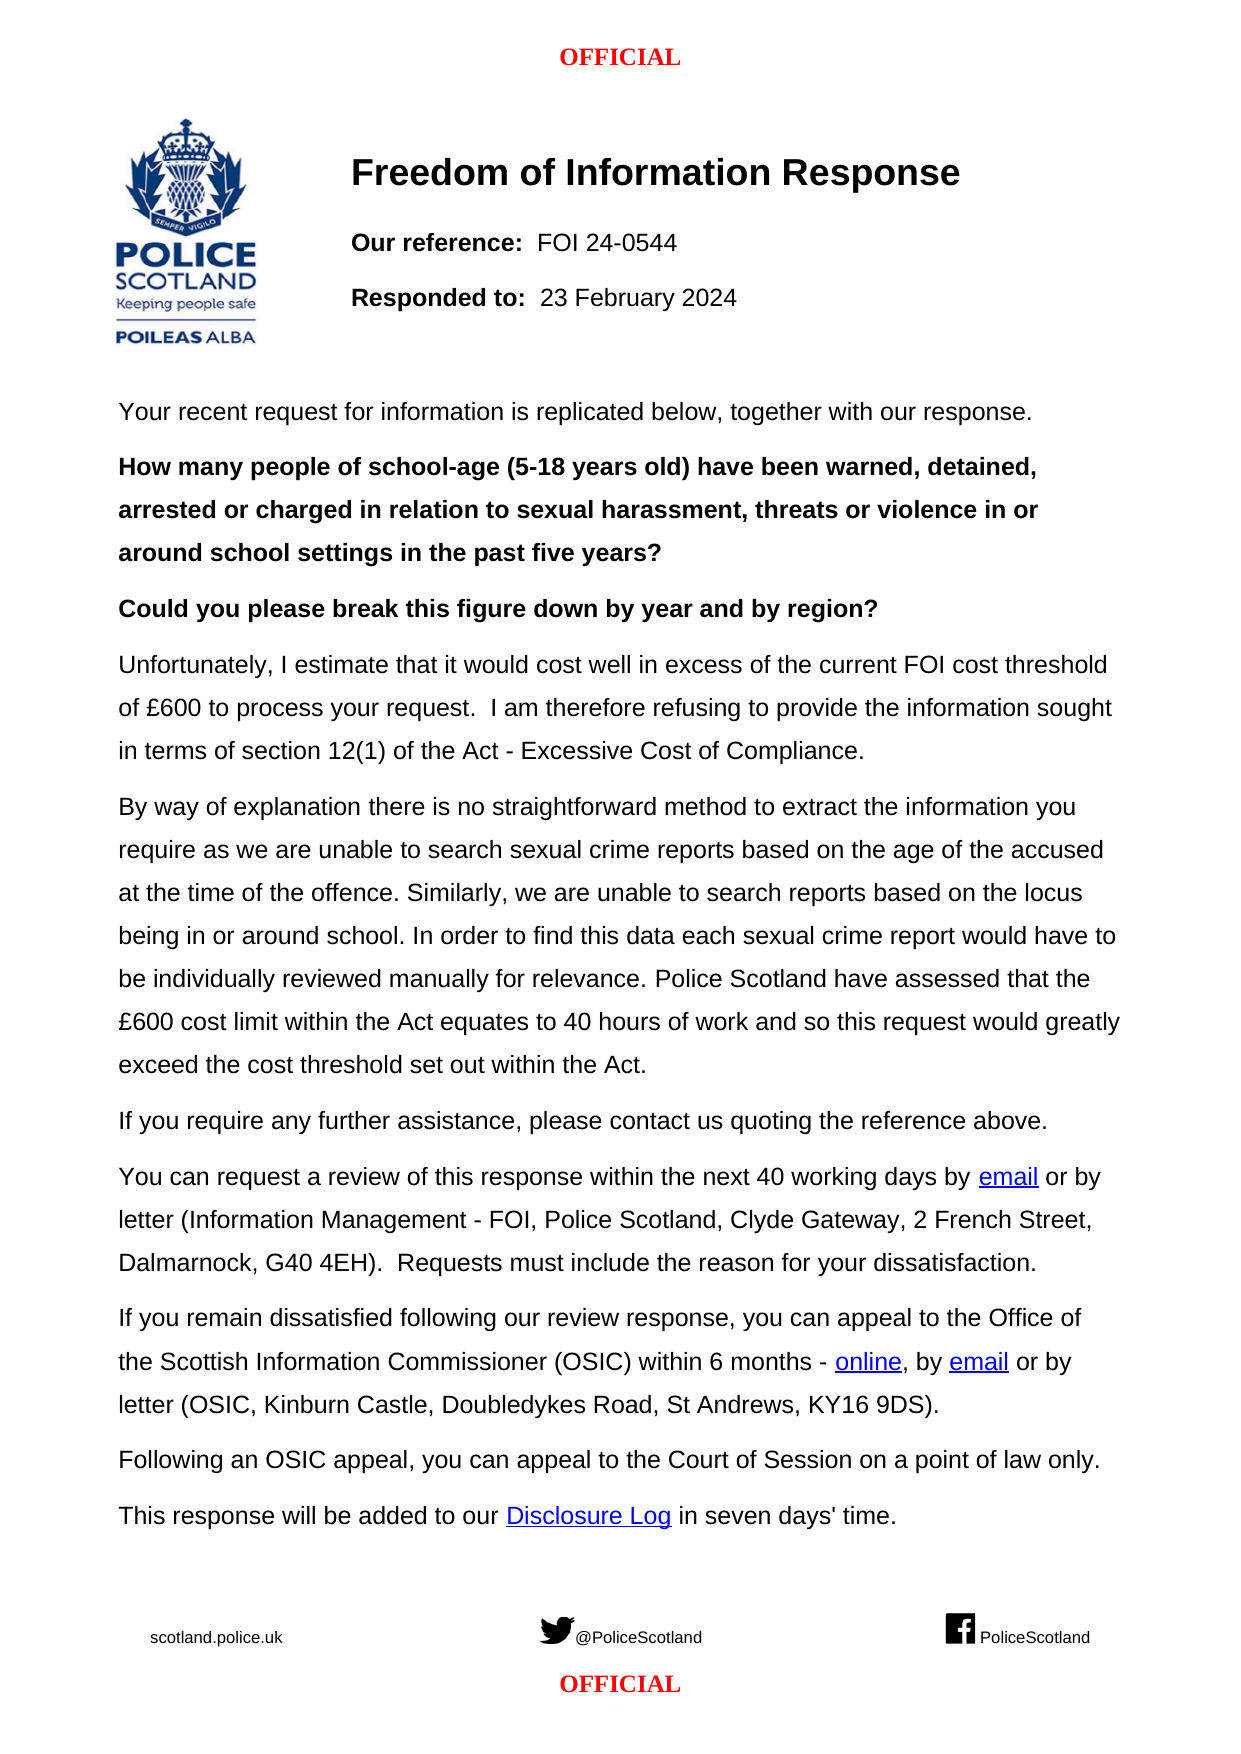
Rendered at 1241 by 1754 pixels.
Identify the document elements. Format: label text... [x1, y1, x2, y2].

text You can request a review of this response within the next 40 working days by email or by letter (Information Management - FOI, Police Scotland, Clyde Gateway, 2 French Street, Dalmarnock, G40 4EH). Requests must include the reason for your dissatisfaction. [118, 1161, 1122, 1276]
picture [945, 1613, 976, 1644]
text By way of explanation there is no straightforward method to extract the information you require as we are unable to search sexual crime reports based on the age of the accused at the time of the offence. Similarly, we are unable to search reports based on the locus being in or around school. In order to find this data each sexual crime report would have to be individually reviewed manually for relevance. Police Scotland have assessed that the £600 cost limit within the Act equates to 40 hours of work and so this request would greatly exceed the cost threshold set out within the Act. [118, 791, 1122, 1079]
table_header Freedom of Information Response Our reference: FOI 24-0544 Responded to: 23 February 2024 [340, 118, 1121, 384]
text If you require any further assistance, please contact us quoting the reference above. [118, 1106, 1122, 1134]
subtitle How many people of school-age (5-18 years old) have been warned, detained, arrested or charged in relation to sexual harassment, threats or violence in or around school settings in the past five years? [118, 452, 1122, 567]
subtitle Could you please break this figure down by year and by region? [118, 594, 1122, 623]
picture [538, 1617, 575, 1644]
picture [114, 118, 257, 347]
text Your recent request for information is replicated below, together with our response. [118, 396, 1122, 425]
text Unfortunately, I estimate that it would cost well in excess of the current FOI cost threshold of £600 to process your request. I am therefore refusing to provide the information sought in terms of section 12(1) of the Act - Excessive Cost of Compliance. [118, 649, 1122, 764]
text Following an OSIC appeal, you can appeal to the Court of Session on a point of law only. [118, 1445, 1122, 1474]
text If you remain dissatisfied following our review response, you can appeal to the Office of the Scottish Information Commissioner (OSIC) within 6 months - online, by email or by letter (OSIC, Kinburn Castle, Doubledykes Road, St Andrews, KY16 9DS). [118, 1303, 1122, 1418]
text This response will be added to our Disclosure Log in seven days' time. [118, 1501, 1122, 1529]
table_header [103, 118, 339, 384]
